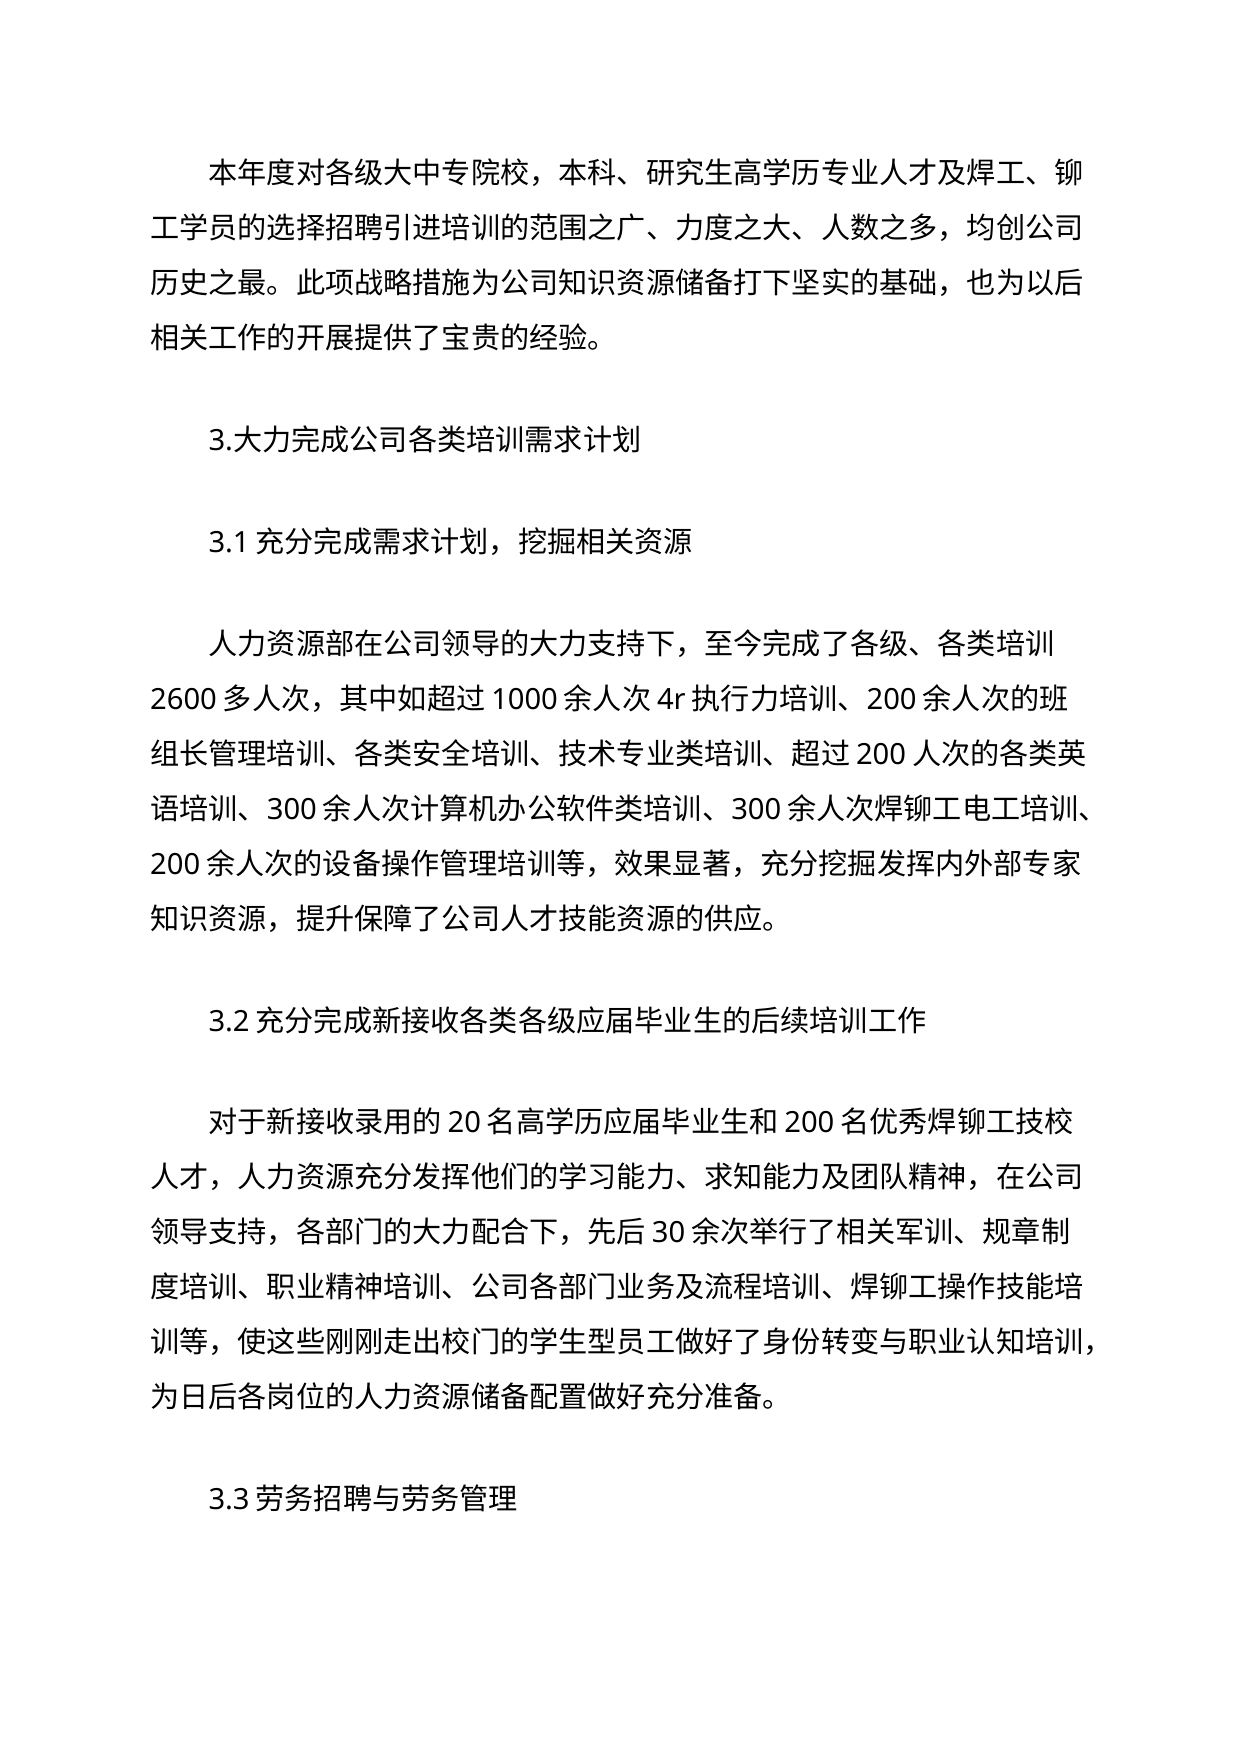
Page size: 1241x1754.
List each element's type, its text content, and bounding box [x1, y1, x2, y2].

text 人力资源部在公司领导的大力支持下，至今完成了各级、各类培训2600多人次，其中如超过1000余人次4r执行力培训、200余人次的班组长管理培训、各类安全培训、技术专业类培训、超过200人次的各类英语培训、300余人次计算机办公软件类培训、300余人次焊铆工电工培训、200余人次的设备操作管理培训等，效果显著，充分挖掘发挥内外部专家知识资源，提升保障了公司人才技能资源的供应。 [150, 620, 1090, 938]
text 3.3劳务招聘与劳务管理 [150, 1476, 1090, 1518]
text 3.2充分完成新接收各类各级应届毕业生的后续培训工作 [150, 997, 1090, 1039]
text 本年度对各级大中专院校，本科、研究生高学历专业人才及焊工、铆工学员的选择招聘引进培训的范围之广、力度之大、人数之多，均创公司历史之最。此项战略措施为公司知识资源储备打下坚实的基础，也为以后相关工作的开展提供了宝贵的经验。 [150, 150, 1090, 357]
text 3.1充分完成需求计划，挖掘相关资源 [150, 518, 1090, 561]
text 对于新接收录用的20名高学历应届毕业生和200名优秀焊铆工技校人才，人力资源充分发挥他们的学习能力、求知能力及团队精神，在公司领导支持，各部门的大力配合下，先后30余次举行了相关军训、规章制度培训、职业精神培训、公司各部门业务及流程培训、焊铆工操作技能培训等，使这些刚刚走出校门的学生型员工做好了身份转变与职业认知培训，为日后各岗位的人力资源储备配置做好充分准备。 [150, 1099, 1090, 1416]
text 3.大力完成公司各类培训需求计划 [150, 416, 1090, 459]
